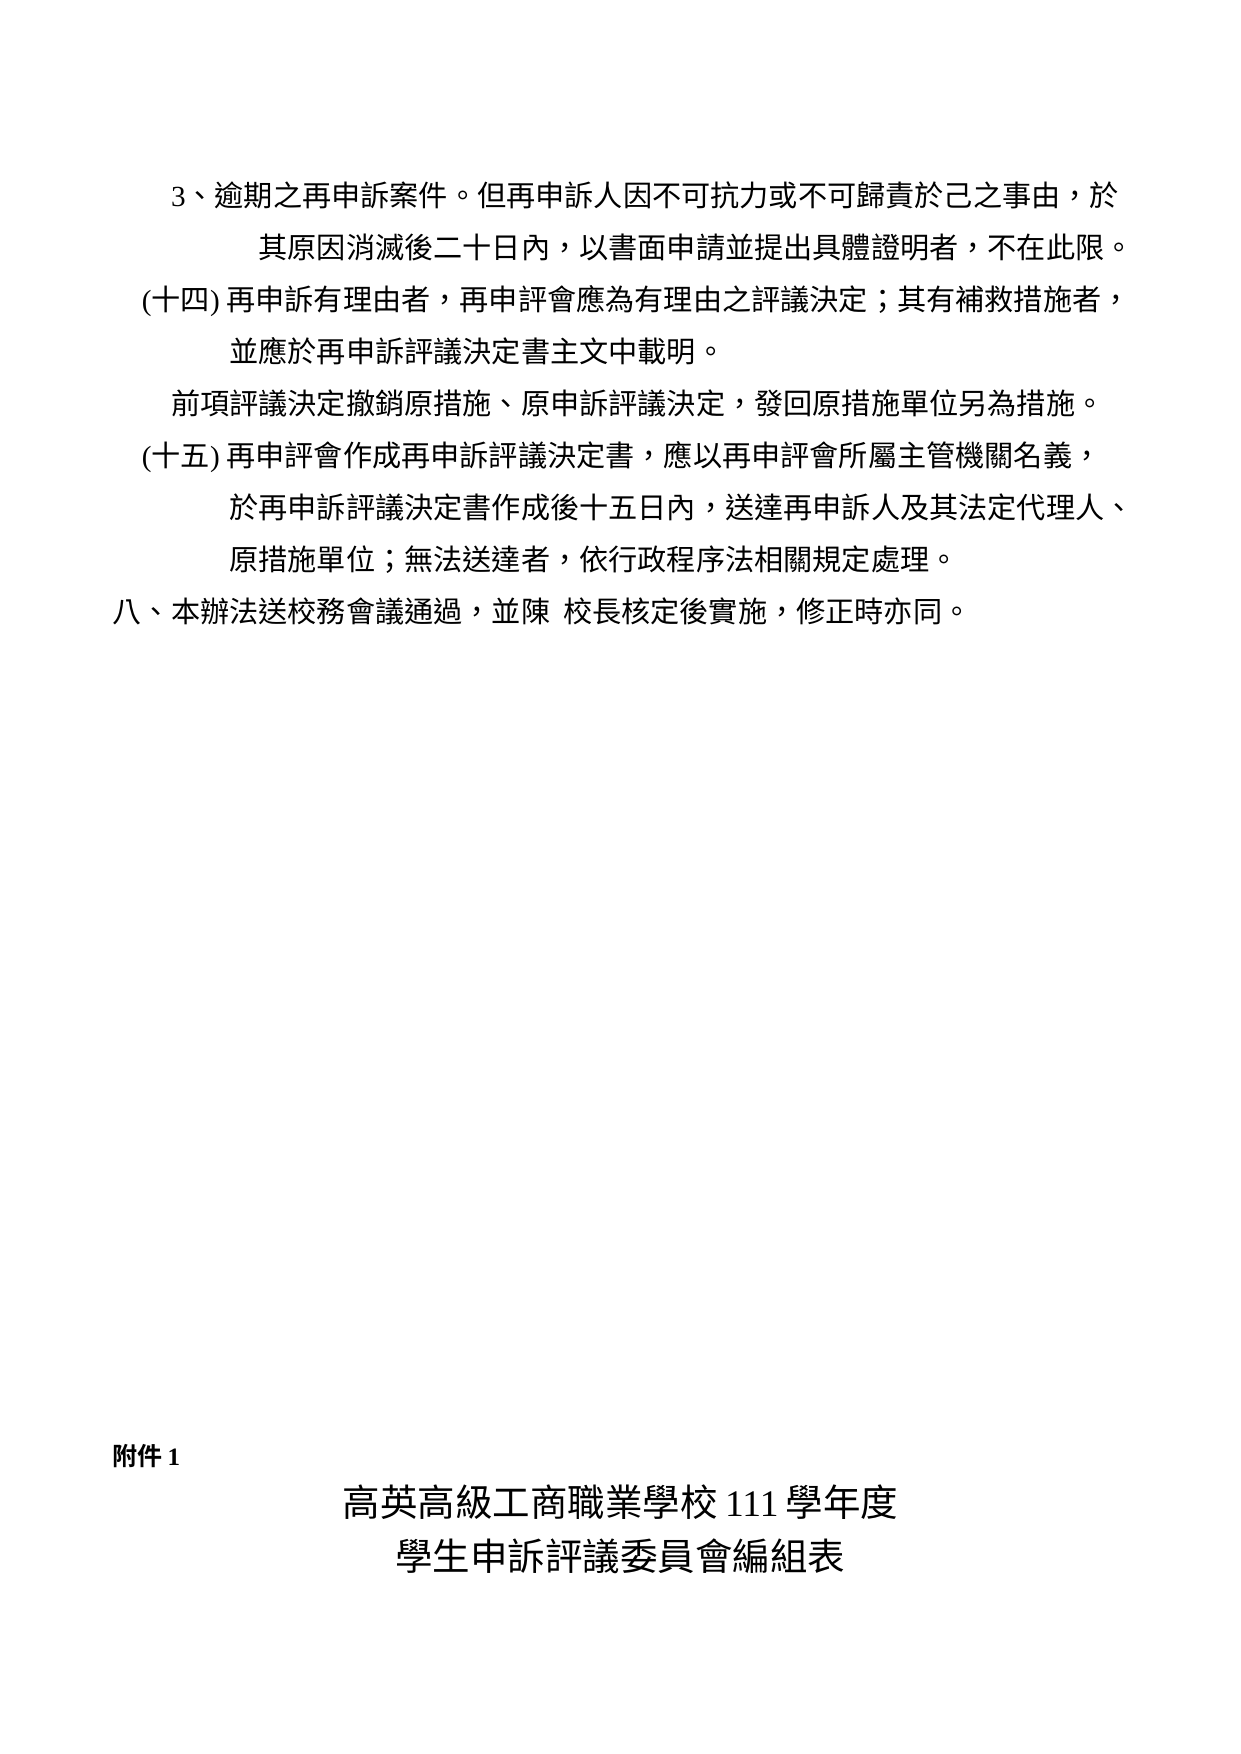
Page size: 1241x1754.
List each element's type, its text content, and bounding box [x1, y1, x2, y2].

text 高英高級工商職業學校111學年度 [112, 1473, 1128, 1527]
text (十五) 再申評會作成再申訴評議決定書，應以再申評會所屬主管機關名義，於再申訴評議決定書作成後十五日內，送達再申訴人及其法定代理人、原措施單位；無法送達者，依行政程序法相關規定處理。 [112, 425, 1128, 581]
text 3、逾期之再申訴案件。但再申訴人因不可抗力或不可歸責於己之事由，於其原因消滅後二十日內，以書面申請並提出具體證明者，不在此限。 [112, 164, 1128, 269]
text (十四) 再申訴有理由者，再申評會應為有理由之評議決定；其有補救措施者，並應於再申訴評議決定書主文中載明。 [112, 269, 1128, 373]
text 八、本辦法送校務會議通過，並陳 校長核定後實施，修正時亦同。 [112, 581, 1128, 633]
text 學生申訴評議委員會編組表 [112, 1527, 1128, 1581]
text 前項評議決定撤銷原措施、原申訴評議決定，發回原措施單位另為措施。 [112, 373, 1128, 425]
text 附件1 [112, 1435, 1128, 1473]
